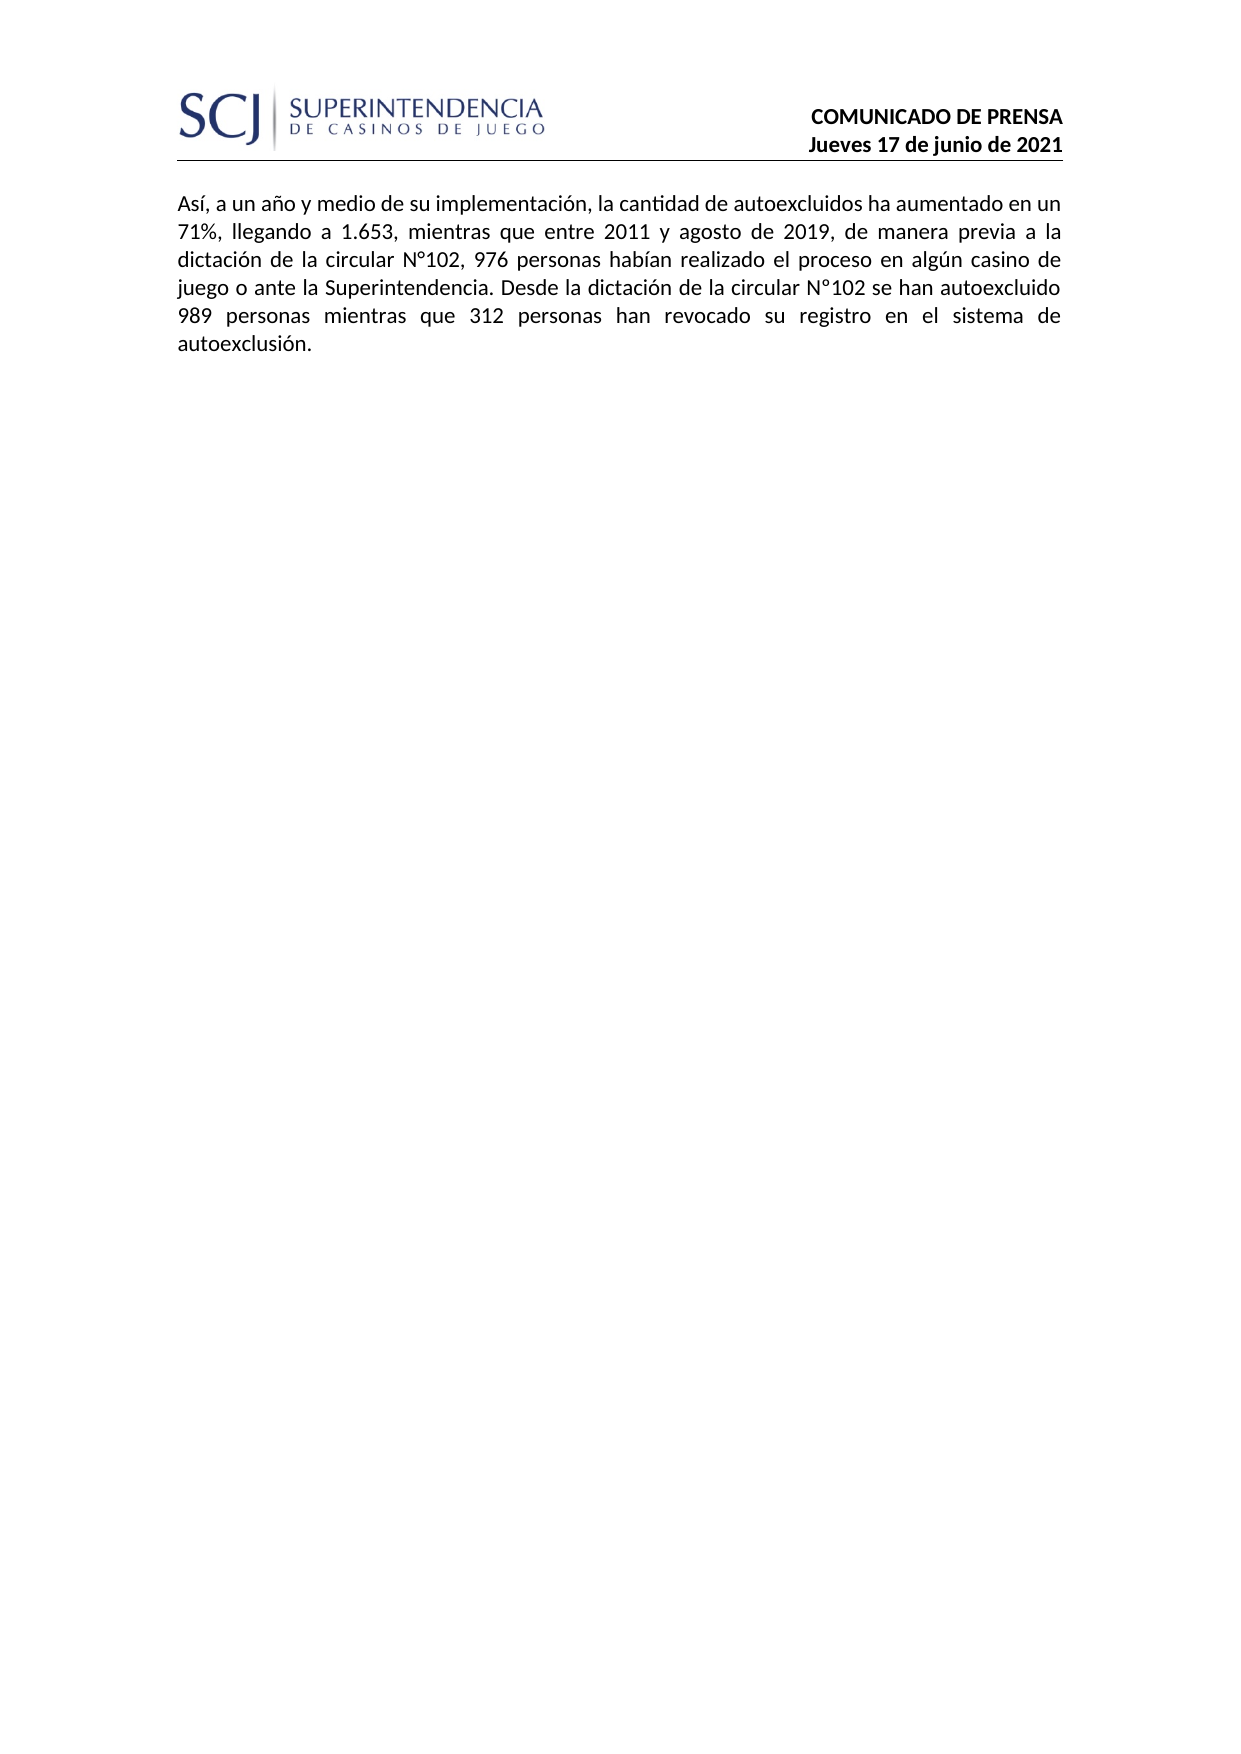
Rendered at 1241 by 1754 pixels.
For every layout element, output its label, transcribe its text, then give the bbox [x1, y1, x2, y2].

picture [176, 68, 546, 151]
text Así, a un año y medio de su implementación, la cantidad de autoexcluidos ha aumentado en un 71%, llegando a 1.653, mientras que entre 2011 y agosto de 2019, de manera previa a la dictación de la circular N°102, 976 personas habían realizado el proceso en algún casino de juego o ante la Superintendencia. Desde la dictación de la circular Nº102 se han autoexcluido 989 personas mientras que 312 personas han revocado su registro en el sistema de autoexclusión. [177, 189, 1063, 357]
